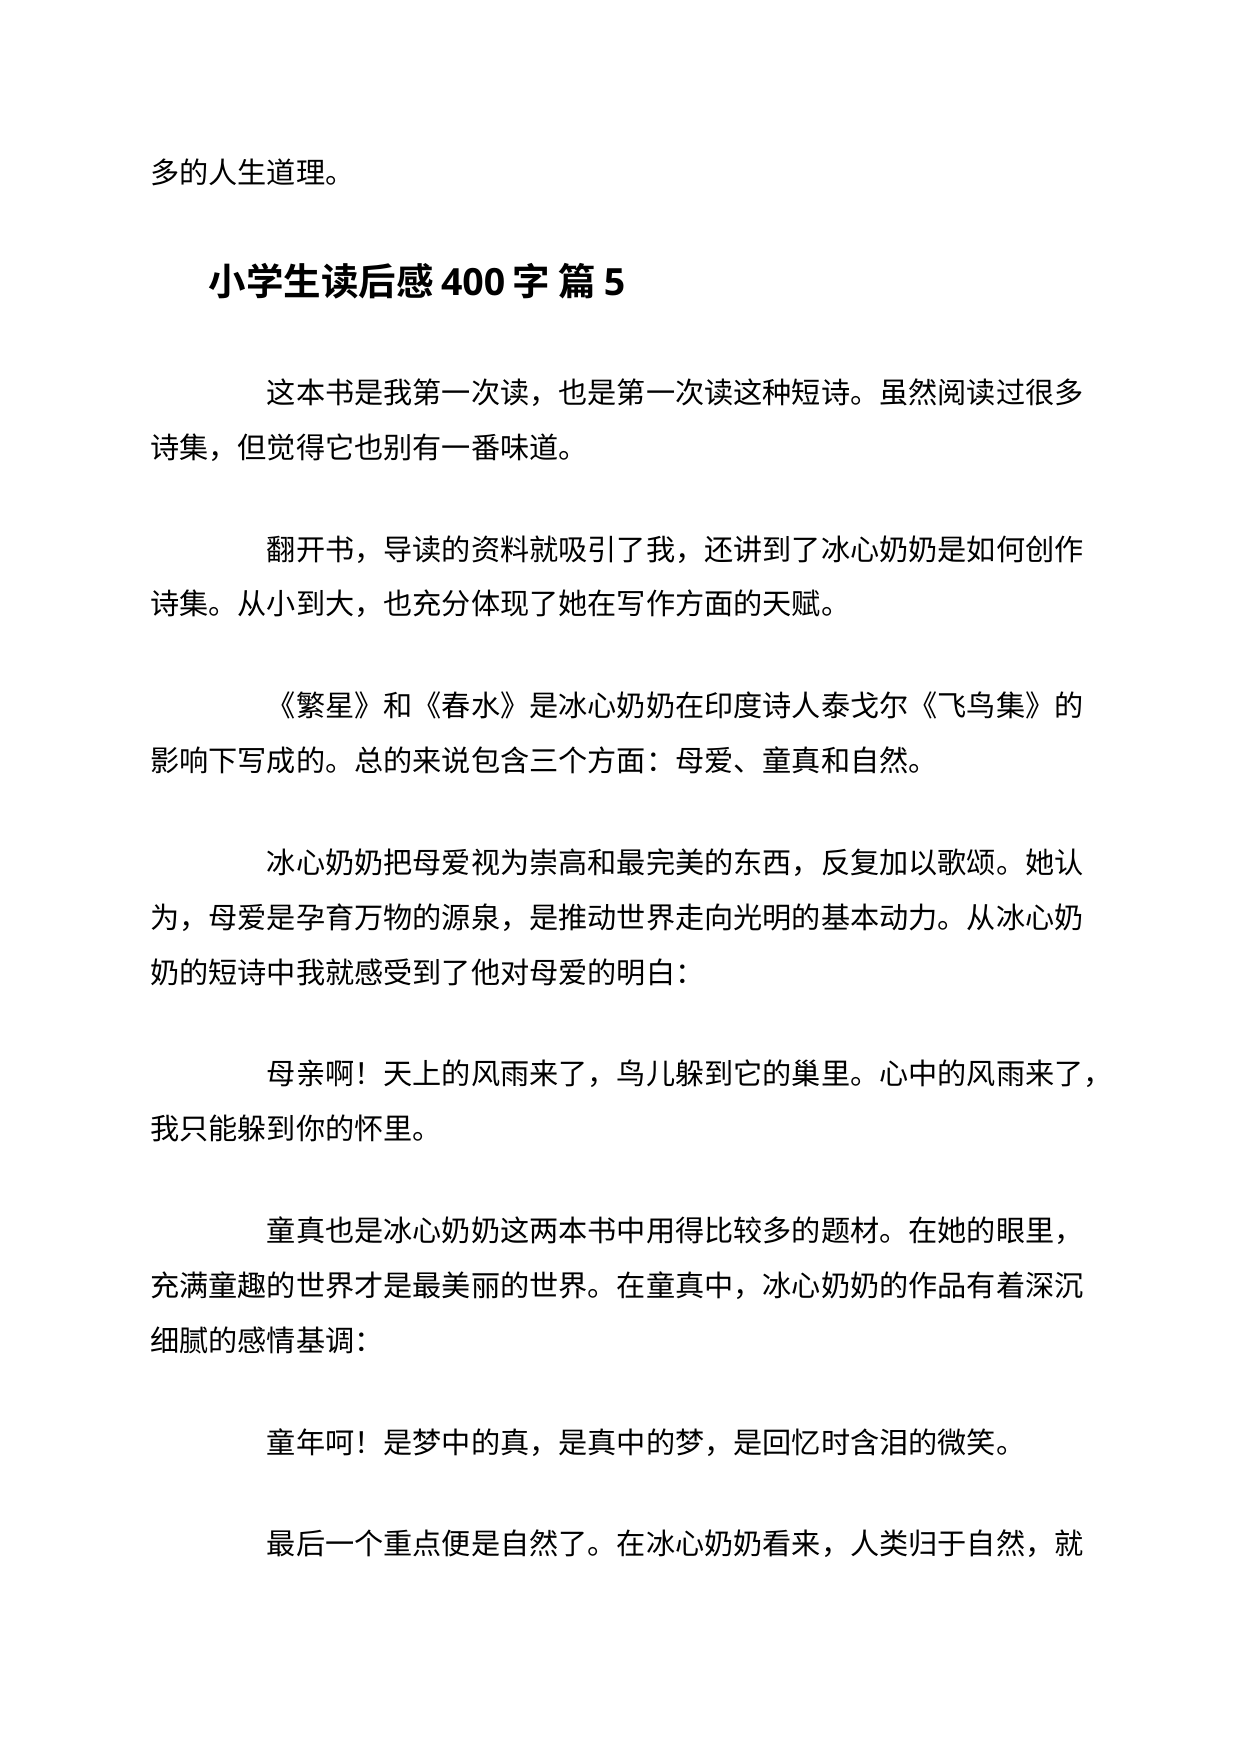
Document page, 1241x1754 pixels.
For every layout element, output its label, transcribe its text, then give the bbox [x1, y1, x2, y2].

text 冰心奶奶把母爱视为崇高和最完美的东西，反复加以歌颂。她认为，母爱是孕育万物的源泉，是推动世界走向光明的基本动力。从冰心奶奶的短诗中我就感受到了他对母爱的明白： [150, 839, 1090, 991]
text 这本书是我第一次读，也是第一次读这种短诗。虽然阅读过很多诗集，但觉得它也别有一番味道。 [150, 369, 1090, 467]
text 童真也是冰心奶奶这两本书中用得比较多的题材。在她的眼里，充满童趣的世界才是最美丽的世界。在童真中，冰心奶奶的作品有着深沉细腻的感情基调： [150, 1208, 1090, 1360]
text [150, 1521, 1090, 1563]
text 母亲啊！天上的风雨来了，鸟儿躲到它的巢里。心中的风雨来了，我只能躲到你的怀里。 [150, 1051, 1090, 1148]
text 翻开书，导读的资料就吸引了我，还讲到了冰心奶奶是如何创作诗集。从小到大，也充分体现了她在写作方面的天赋。 [150, 526, 1090, 623]
text 童年呵！是梦中的真，是真中的梦，是回忆时含泪的微笑。 [150, 1419, 1090, 1461]
text 小学生读后感400字 篇5 [150, 252, 1090, 306]
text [150, 150, 1090, 192]
text 《繁星》和《春水》是冰心奶奶在印度诗人泰戈尔《飞鸟集》的影响下写成的。总的来说包含三个方面：母爱、童真和自然。 [150, 683, 1090, 780]
